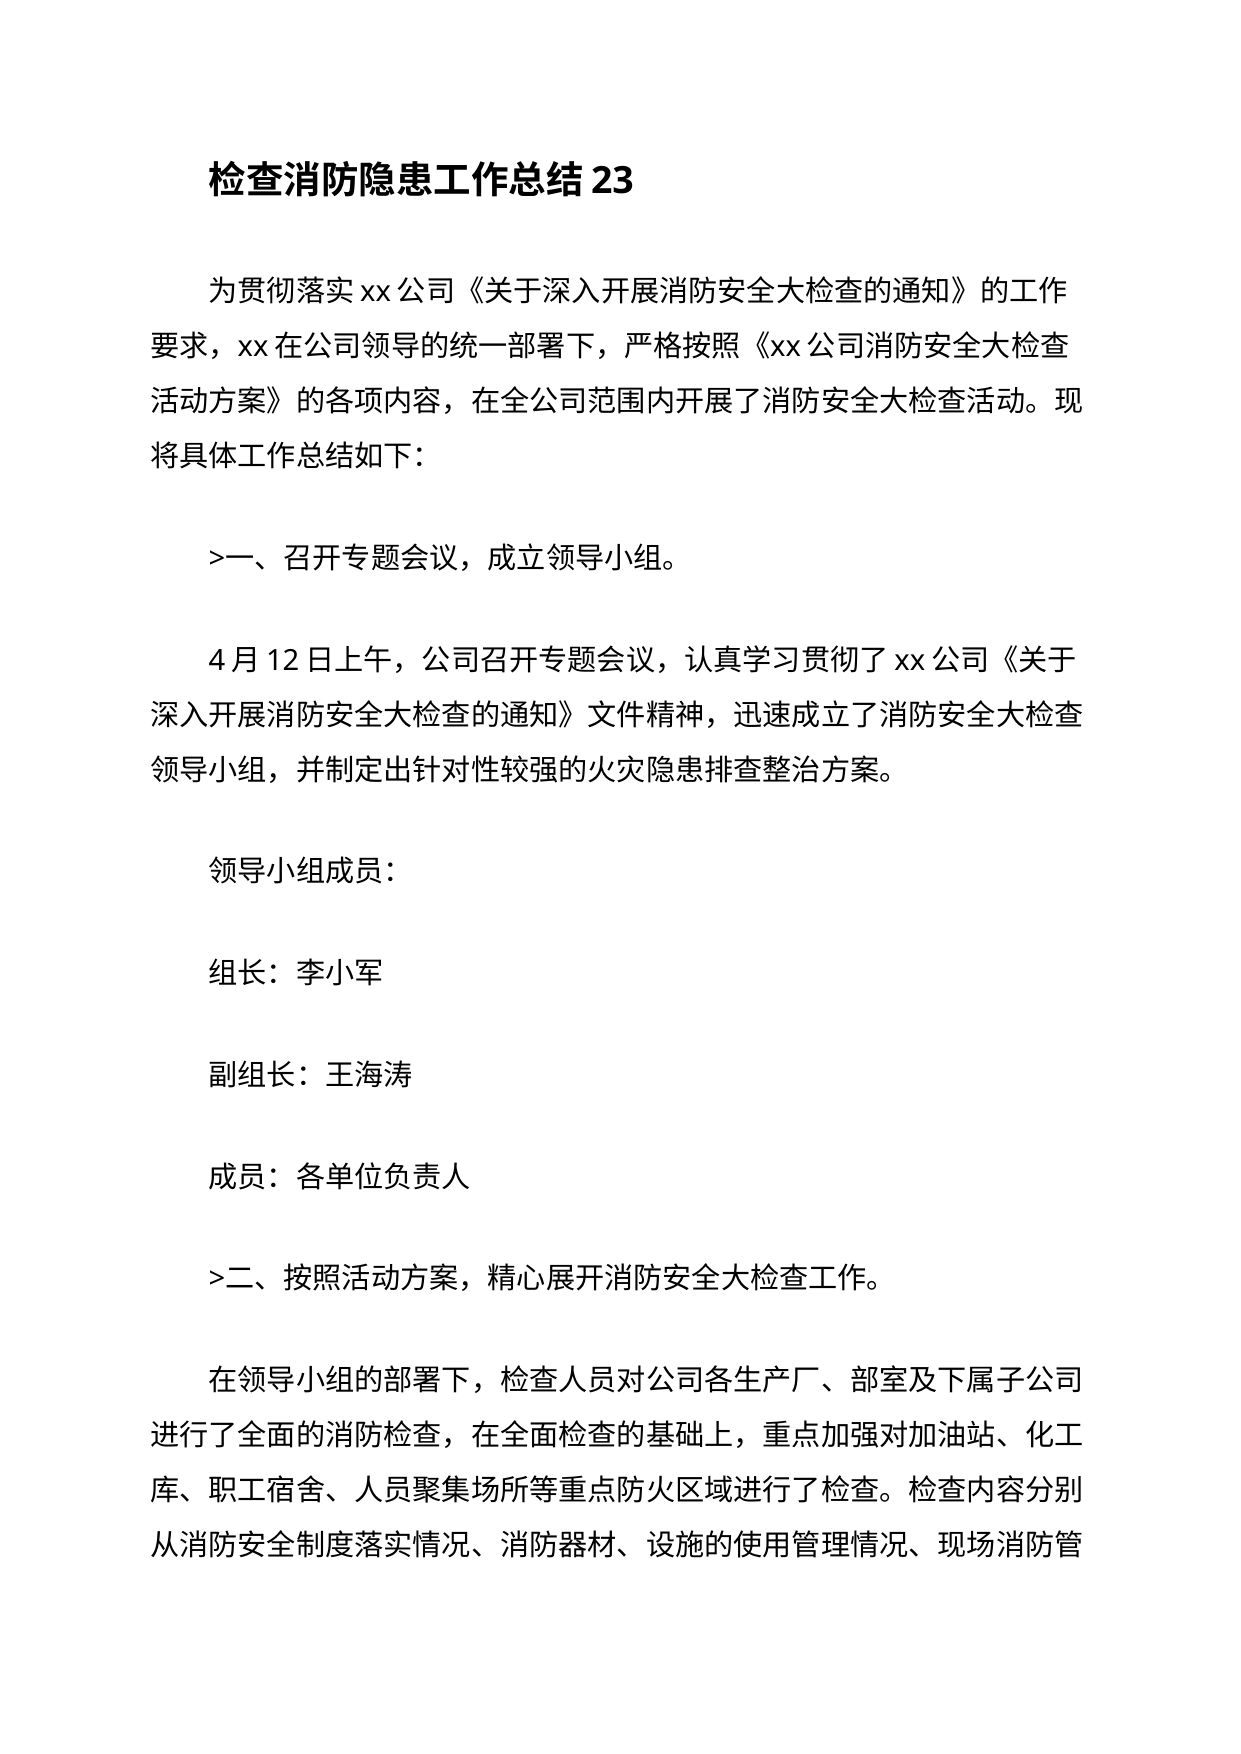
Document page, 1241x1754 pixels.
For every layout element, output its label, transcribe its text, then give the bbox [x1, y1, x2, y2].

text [150, 1357, 1090, 1564]
text 检查消防隐患工作总结23 [150, 150, 1090, 204]
text 成员：各单位负责人 [150, 1153, 1090, 1196]
text >二、按照活动方案，精心展开消防安全大检查工作。 [150, 1255, 1090, 1297]
text 副组长：王海涛 [150, 1051, 1090, 1094]
text >一、召开专题会议，成立领导小组。 [150, 534, 1090, 577]
text 为贯彻落实xx公司《关于深入开展消防安全大检查的通知》的工作要求，xx在公司领导的统一部署下，严格按照《xx公司消防安全大检查活动方案》的各项内容，在全公司范围内开展了消防安全大检查活动。现将具体工作总结如下： [150, 268, 1090, 475]
text 4月12日上午，公司召开专题会议，认真学习贯彻了xx公司《关于深入开展消防安全大检查的通知》文件精神，迅速成立了消防安全大检查领导小组，并制定出针对性较强的火灾隐患排查整治方案。 [150, 636, 1090, 788]
text 领导小组成员： [150, 848, 1090, 890]
text 组长：李小军 [150, 950, 1090, 992]
